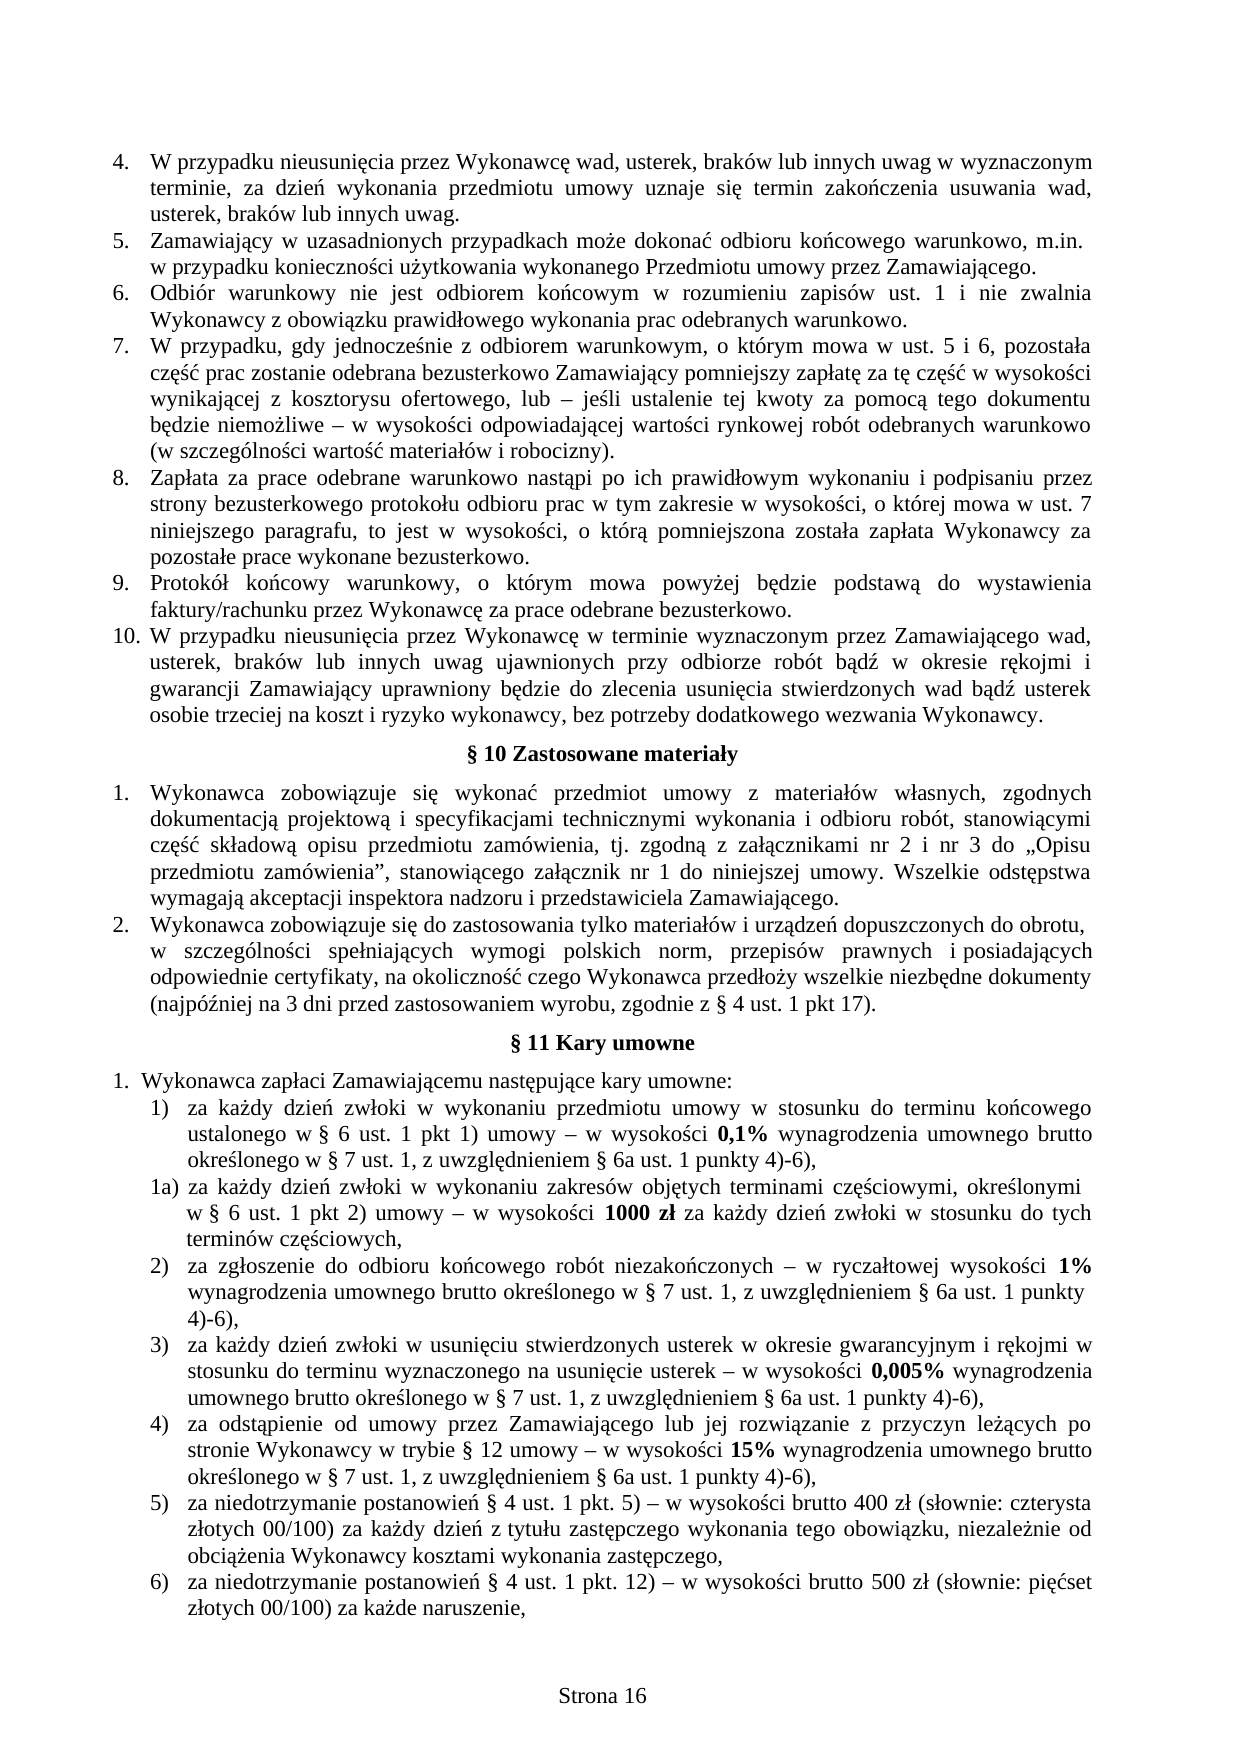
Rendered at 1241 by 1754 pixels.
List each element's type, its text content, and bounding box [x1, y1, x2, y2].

list Zamawiający w uzasadnionych przypadkach może dokonać odbioru końcowego warunkowo, m.in. w przypadku konieczności użytkowania wykonanego Przedmiotu umowy przez Zamawiającego. [112, 227, 1093, 279]
list W przypadku nieusunięcia przez Wykonawcę wad, usterek, braków lub innych uwag w wyznaczonym terminie, za dzień wykonania przedmiotu umowy uznaje się termin zakończenia usuwania wad, usterek, braków lub innych uwag. [112, 148, 1093, 227]
text 1a) za każdy dzień zwłoki w wykonaniu zakresów objętych terminami częściowymi, określonymi w § 6 ust. 1 pkt 2) umowy – w wysokości 1000 zł za każdy dzień zwłoki w stosunku do tych terminów częściowych, [150, 1173, 1093, 1252]
list Zapłata za prace odebrane warunkowo nastąpi po ich prawidłowym wykonaniu i podpisaniu przez strony bezusterkowego protokołu odbioru prac w tym zakresie w wysokości, o której mowa w ust. 7 niniejszego paragrafu, to jest w wysokości, o którą pomniejszona została zapłata Wykonawcy za pozostałe prace wykonane bezusterkowo. [112, 464, 1093, 569]
text 1. Wykonawca zapłaci Zamawiającemu następujące kary umowne: [112, 1067, 1093, 1094]
list Wykonawca zobowiązuje się do zastosowania tylko materiałów i urządzeń dopuszczonych do obrotu, w szczególności spełniających wymogi polskich norm, przepisów prawnych i posiadających odpowiednie certyfikaty, na okoliczność czego Wykonawca przedłoży wszelkie niezbędne dokumenty (najpóźniej na 3 dni przed zastosowaniem wyrobu, zgodnie z § 4 ust. 1 pkt 17). [112, 911, 1093, 1016]
list Wykonawca zobowiązuje się wykonać przedmiot umowy z materiałów własnych, zgodnych dokumentacją projektową i specyfikacjami technicznymi wykonania i odbioru robót, stanowiącymi część składową opisu przedmiotu zamówienia, tj. zgodną z załącznikami nr 2 i nr 3 do „Opisu przedmiotu zamówienia”, stanowiącego załącznik nr 1 do niniejszej umowy. Wszelkie odstępstwa wymagają akceptacji inspektora nadzoru i przedstawiciela Zamawiającego. [112, 779, 1093, 911]
list Protokół końcowy warunkowy, o którym mowa powyżej będzie podstawą do wystawienia faktury/rachunku przez Wykonawcę za prace odebrane bezusterkowo. [112, 569, 1093, 622]
list za odstąpienie od umowy przez Zamawiającego lub jej rozwiązanie z przyczyn leżących po stronie Wykonawcy w trybie § 12 umowy – w wysokości 15% wynagrodzenia umownego brutto określonego w § 7 ust. 1, z uwzględnieniem § 6a ust. 1 punkty 4)-6), [150, 1410, 1093, 1489]
list za niedotrzymanie postanowień § 4 ust. 1 pkt. 5) – w wysokości brutto 400 zł (słownie: czterysta złotych 00/100) za każdy dzień z tytułu zastępczego wykonania tego obowiązku, niezależnie od obciążenia Wykonawcy kosztami wykonania zastępczego, [150, 1489, 1093, 1568]
list za niedotrzymanie postanowień § 4 ust. 1 pkt. 12) – w wysokości brutto 500 zł (słownie: pięćset złotych 00/100) za każde naruszenie, [150, 1568, 1093, 1621]
list za zgłoszenie do odbioru końcowego robót niezakończonych – w ryczałtowej wysokości 1% wynagrodzenia umownego brutto określonego w § 7 ust. 1, z uwzględnieniem § 6a ust. 1 punkty 4)-6), [150, 1252, 1093, 1331]
list za każdy dzień zwłoki w usunięciu stwierdzonych usterek w okresie gwarancyjnym i rękojmi w stosunku do terminu wyznaczonego na usunięcie usterek – w wysokości 0,005% wynagrodzenia umownego brutto określonego w § 7 ust. 1, z uwzględnieniem § 6a ust. 1 punkty 4)-6), [150, 1331, 1093, 1410]
text § 10 Zastosowane materiały [112, 740, 1093, 766]
text § 11 Kary umowne [112, 1028, 1093, 1055]
list W przypadku nieusunięcia przez Wykonawcę w terminie wyznaczonym przez Zamawiającego wad, usterek, braków lub innych uwag ujawnionych przy odbiorze robót bądź w okresie rękojmi i gwarancji Zamawiający uprawniony będzie do zlecenia usunięcia stwierdzonych wad bądź usterek osobie trzeciej na koszt i ryzyko wykonawcy, bez potrzeby dodatkowego wezwania Wykonawcy. [112, 622, 1093, 727]
list Odbiór warunkowy nie jest odbiorem końcowym w rozumieniu zapisów ust. 1 i nie zwalnia Wykonawcy z obowiązku prawidłowego wykonania prac odebranych warunkowo. [112, 279, 1093, 332]
list za każdy dzień zwłoki w wykonaniu przedmiotu umowy w stosunku do terminu końcowego ustalonego w § 6 ust. 1 pkt 1) umowy – w wysokości 0,1% wynagrodzenia umownego brutto określonego w § 7 ust. 1, z uwzględnieniem § 6a ust. 1 punkty 4)-6), [150, 1094, 1093, 1173]
list W przypadku, gdy jednocześnie z odbiorem warunkowym, o którym mowa w ust. 5 i 6, pozostała część prac zostanie odebrana bezusterkowo Zamawiający pomniejszy zapłatę za tę część w wysokości wynikającej z kosztorysu ofertowego, lub – jeśli ustalenie tej kwoty za pomocą tego dokumentu będzie niemożliwe – w wysokości odpowiadającej wartości rynkowej robót odebranych warunkowo (w szczególności wartość materiałów i robocizny). [112, 332, 1093, 464]
